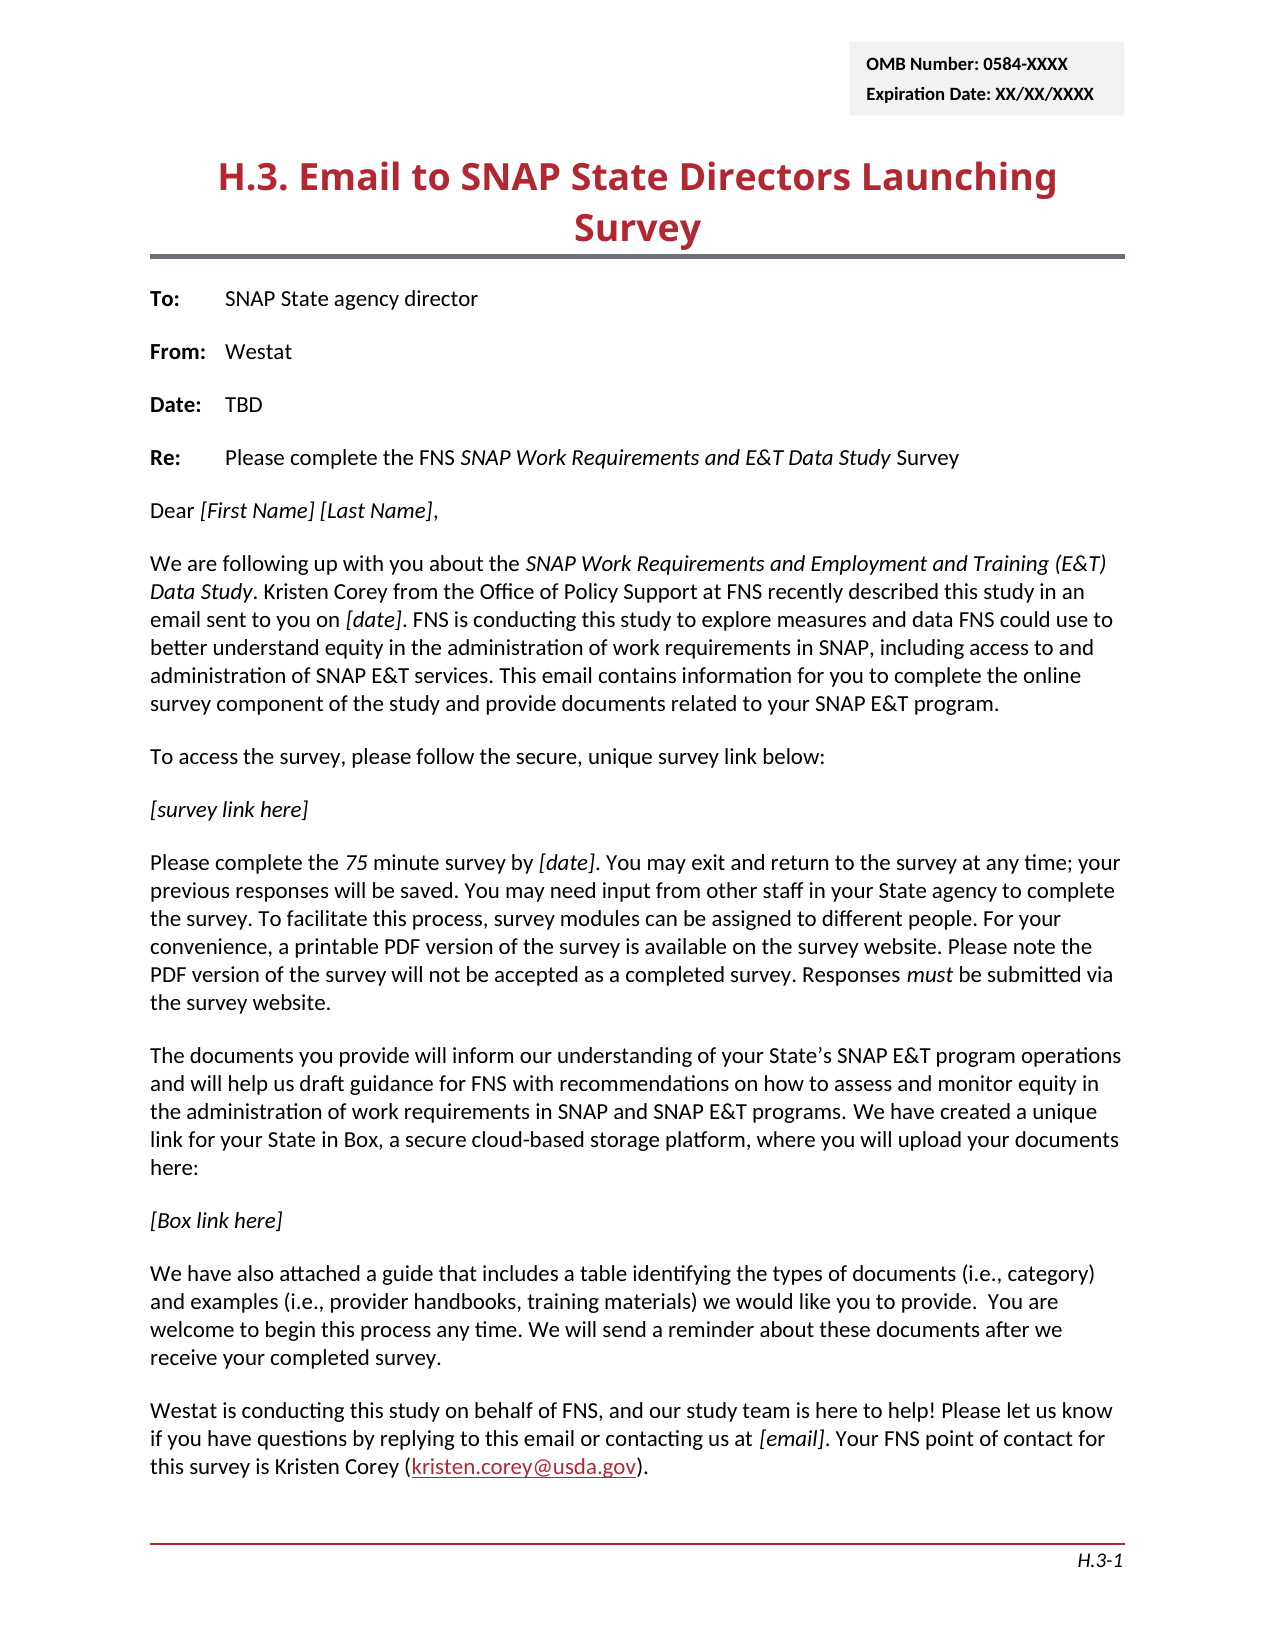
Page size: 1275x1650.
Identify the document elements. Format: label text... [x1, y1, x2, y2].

text To: SNAP State agency director [150, 284, 1125, 312]
text Dear [First Name] [Last Name], [150, 496, 1125, 524]
text We are following up with you about the SNAP Work Requirements and Employment and Training (E&T) Data Study. Kristen Corey from the Office of Policy Support at FNS recently described this study in an email sent to you on [date]. FNS is conducting this study to explore measures and data FNS could use to better understand equity in the administration of work requirements in SNAP, including access to and administration of SNAP E&T services. This email contains information for you to complete the online survey component of the study and provide documents related to your SNAP E&T program. [150, 549, 1125, 717]
text To access the survey, please follow the secure, unique survey link below: [150, 742, 1125, 770]
text [Box link here] [150, 1206, 1125, 1234]
text Date: TBD [150, 390, 1125, 418]
text We have also attached a guide that includes a table identifying the types of documents (i.e., category) and examples (i.e., provider handbooks, training materials) we would like you to provide. You are welcome to begin this process any time. We will send a reminder about these documents after we receive your completed survey. [150, 1259, 1125, 1371]
text Please complete the 75 minute survey by [date]. You may exit and return to the survey at any time; your previous responses will be saved. You may need input from other staff in your State agency to complete the survey. To facilitate this process, survey modules can be assigned to different people. For your convenience, a printable PDF version of the survey is available on the survey website. Please note the PDF version of the survey will not be accepted as a completed survey. Responses must be submitted via the survey website. [150, 848, 1125, 1016]
subtitle H.3. Email to SNAP State Directors Launching Survey [150, 150, 1125, 254]
text The documents you provide will inform our understanding of your State’s SNAP E&T program operations and will help us draft guidance for FNS with recommendations on how to assess and monitor equity in the administration of work requirements in SNAP and SNAP E&T programs. We have created a unique link for your State in Box, a secure cloud-based storage platform, where you will upload your documents here: [150, 1041, 1125, 1181]
text [survey link here] [150, 795, 1125, 823]
text From: Westat [150, 337, 1125, 365]
text Westat is conducting this study on behalf of FNS, and our study team is here to help! Please let us know if you have questions by replying to this email or contacting us at [email]. Your FNS point of contact for this survey is Kristen Corey (kristen.corey@usda.gov). [150, 1396, 1125, 1481]
text Re: Please complete the FNS SNAP Work Requirements and E&T Data Study Survey [150, 443, 1125, 471]
